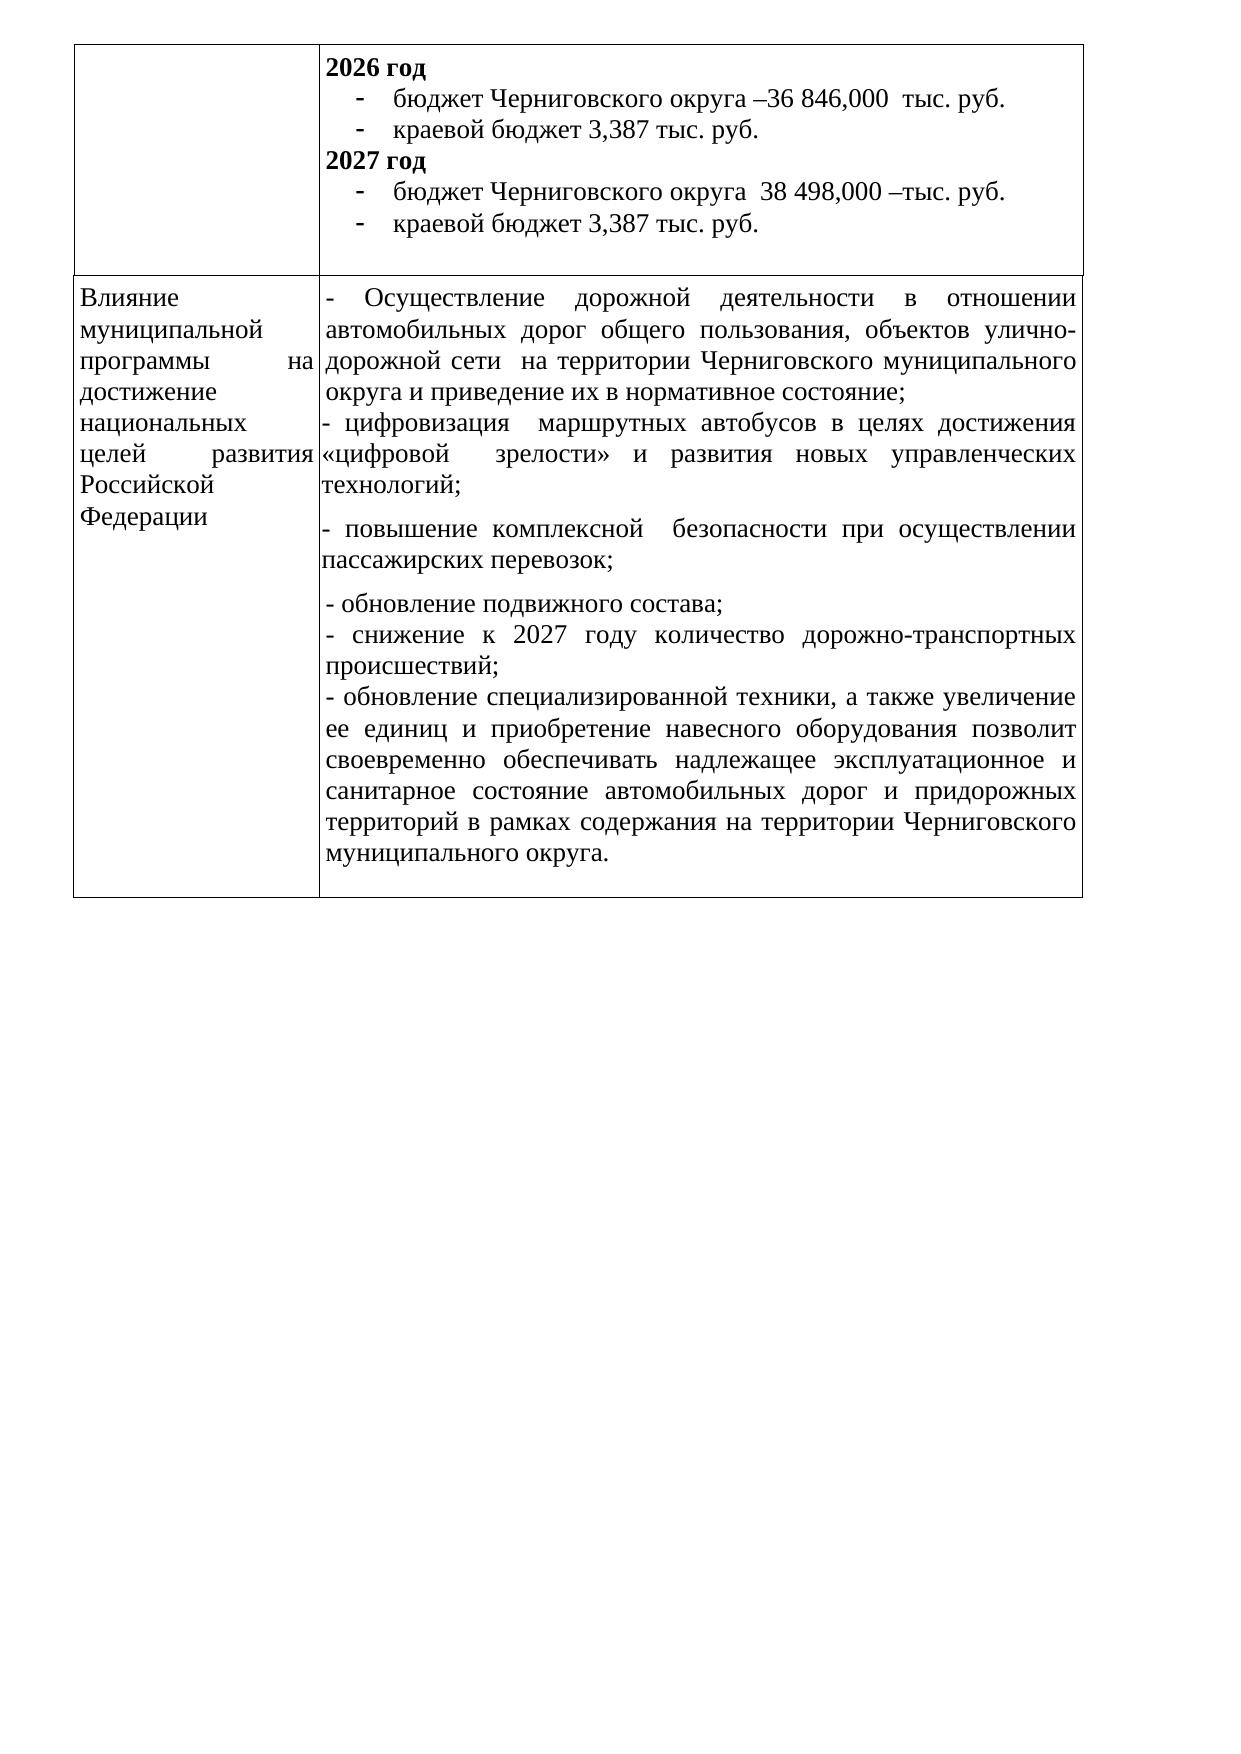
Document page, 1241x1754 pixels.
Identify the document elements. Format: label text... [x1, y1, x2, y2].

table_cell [320, 45, 1083, 275]
table_cell - Осуществление дорожной деятельности в отношении автомобильных дорог общего пользования, объектов улично-дорожной сети на территории Черниговского муниципального округа и приведение их в нормативное состояние; - цифровизация маршрутных автобусов в целях достижения «цифровой зрелости» и развития новых управленческих технологий; - повышение комплексной безопасности при осуществлении пассажирских перевозок; - обновление подвижного состава; - снижение к 2027 году количество дорожно-транспортных происшествий; - обновление специализированной техники, а также увеличение ее единиц и приобретение навесного оборудования позволит своевременно обеспечивать надлежащее эксплуатационное и санитарное состояние автомобильных дорог и придорожных территорий в рамках содержания на территории Черниговского муниципального округа. [320, 276, 1082, 897]
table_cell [75, 45, 319, 275]
table_cell Влияние муниципальной программы на достижение национальных целей развития Российской Федерации [74, 276, 319, 897]
